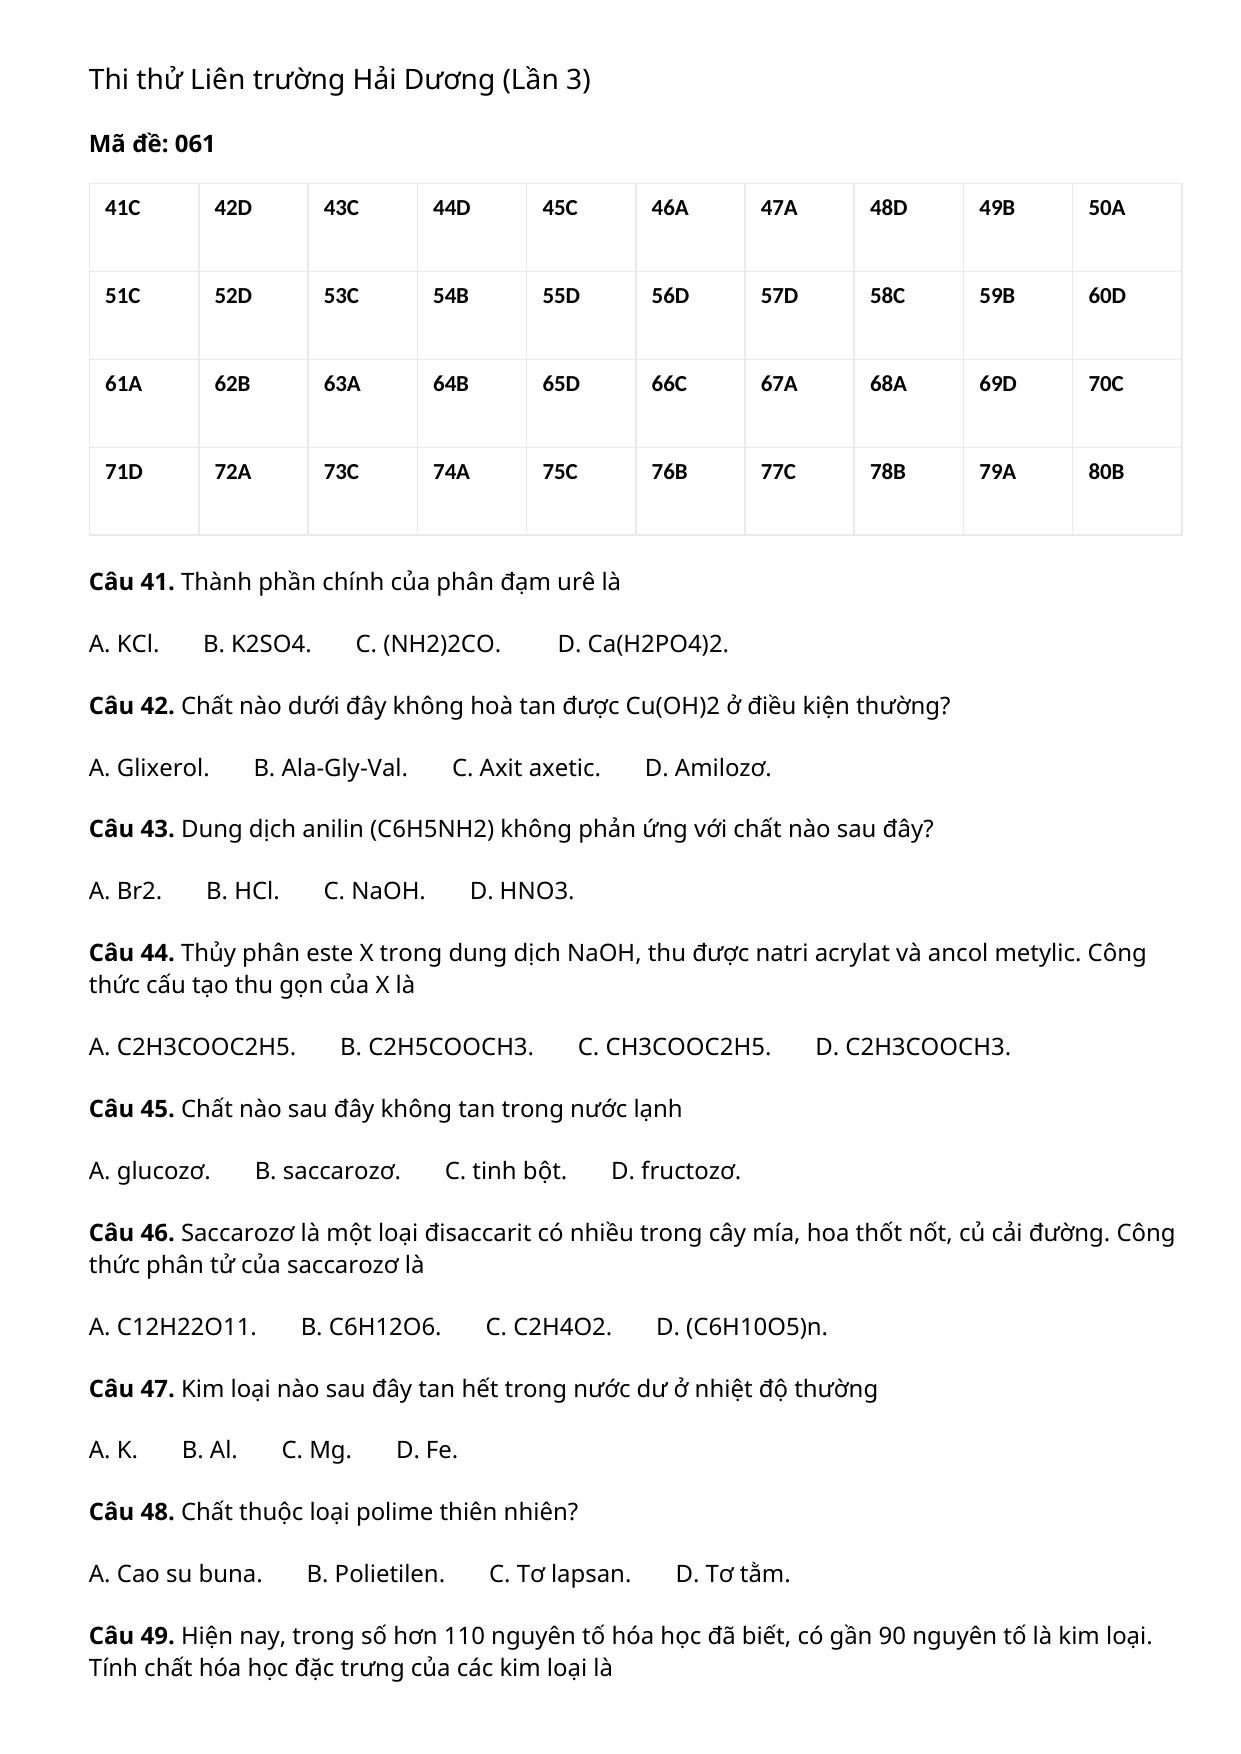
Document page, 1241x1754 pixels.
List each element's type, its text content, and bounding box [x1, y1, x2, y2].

table_cell 67A [746, 360, 853, 446]
table_header 46A [637, 184, 744, 271]
table_cell 80B [1073, 448, 1181, 534]
text Câu 44. Thủy phân este X trong dung dịch NaOH, thu được natri acrylat và ancol metylic. Công thức cấu tạo thu gọn của X là [89, 936, 1181, 1001]
text A. C12H22O11. B. C6H12O6. C. C2H4O2. D. (C6H10O5)n. [89, 1310, 1181, 1342]
table_cell 60D [1073, 272, 1181, 358]
table_cell 56D [637, 272, 744, 358]
text Câu 45. Chất nào sau đây không tan trong nước lạnh [89, 1092, 1181, 1124]
table_cell 57D [746, 272, 853, 358]
table_header 41C [90, 184, 198, 271]
table_cell 77C [746, 448, 853, 534]
table_cell 51C [90, 272, 198, 358]
table_cell 53C [309, 272, 417, 358]
text Câu 41. Thành phần chính của phân đạm urê là [89, 565, 1181, 598]
table_cell 71D [90, 448, 198, 534]
table_cell 62B [200, 360, 307, 446]
table_header 44D [418, 184, 526, 271]
text A. Br2. B. HCl. C. NaOH. D. HNO3. [89, 874, 1181, 906]
table_header 48D [855, 184, 963, 271]
text A. Cao su buna. B. Polietilen. C. Tơ lapsan. D. Tơ tằm. [89, 1557, 1181, 1589]
table_header 45C [527, 184, 635, 271]
text Câu 48. Chất thuộc loại polime thiên nhiên? [89, 1495, 1181, 1528]
table_cell 59B [964, 272, 1072, 358]
table_cell 58C [855, 272, 963, 358]
text Câu 49. Hiện nay, trong số hơn 110 nguyên tố hóa học đã biết, có gần 90 nguyên tố là kim loại. Tính chất hóa học đặc trưng của các kim loại là [89, 1618, 1181, 1684]
text Câu 47. Kim loại nào sau đây tan hết trong nước dư ở nhiệt độ thường [89, 1371, 1181, 1404]
table_cell 79A [964, 448, 1072, 534]
table_cell 61A [90, 360, 198, 446]
text Mã đề: 061 [89, 127, 1181, 159]
table_header 47A [746, 184, 853, 271]
text Câu 43. Dung dịch anilin (C6H5NH2) không phản ứng với chất nào sau đây? [89, 812, 1181, 845]
table_header 50A [1073, 184, 1181, 271]
table_cell 72A [200, 448, 307, 534]
text Câu 42. Chất nào dưới đây không hoà tan được Cu(OH)2 ở điều kiện thường? [89, 688, 1181, 721]
table_cell 78B [855, 448, 963, 534]
text A. C2H3COOC2H5. B. C2H5COOCH3. C. CH3COOC2H5. D. C2H3COOCH3. [89, 1030, 1181, 1063]
text A. K. B. Al. C. Mg. D. Fe. [89, 1433, 1181, 1466]
table_cell 70C [1073, 360, 1181, 446]
table_cell 74A [418, 448, 526, 534]
table_cell 66C [637, 360, 744, 446]
table_cell 69D [964, 360, 1072, 446]
text A. glucozơ. B. saccarozơ. C. tinh bột. D. fructozơ. [89, 1153, 1181, 1186]
table_cell 65D [527, 360, 635, 446]
table_cell 68A [855, 360, 963, 446]
table_cell 52D [200, 272, 307, 358]
table_header 49B [964, 184, 1072, 271]
table_header 42D [200, 184, 307, 271]
table_cell 63A [309, 360, 417, 446]
table_cell 55D [527, 272, 635, 358]
table_cell 54B [418, 272, 526, 358]
table_cell 64B [418, 360, 526, 446]
text A. Glixerol. B. Ala-Gly-Val. C. Axit axetic. D. Amilozơ. [89, 750, 1181, 783]
table_cell 76B [637, 448, 744, 534]
text A. KCl. B. K2SO4. C. (NH2)2CO. D. Ca(H2PO4)2. [89, 627, 1181, 659]
subtitle Thi thử Liên trường Hải Dương (Lần 3) [89, 59, 1181, 97]
table_header 43C [309, 184, 417, 271]
table_cell 75C [527, 448, 635, 534]
table_cell 73C [309, 448, 417, 534]
text Câu 46. Saccarozơ là một loại đisaccarit có nhiều trong cây mía, hoa thốt nốt, củ cải đường. Công thức phân tử của saccarozơ là [89, 1215, 1181, 1281]
